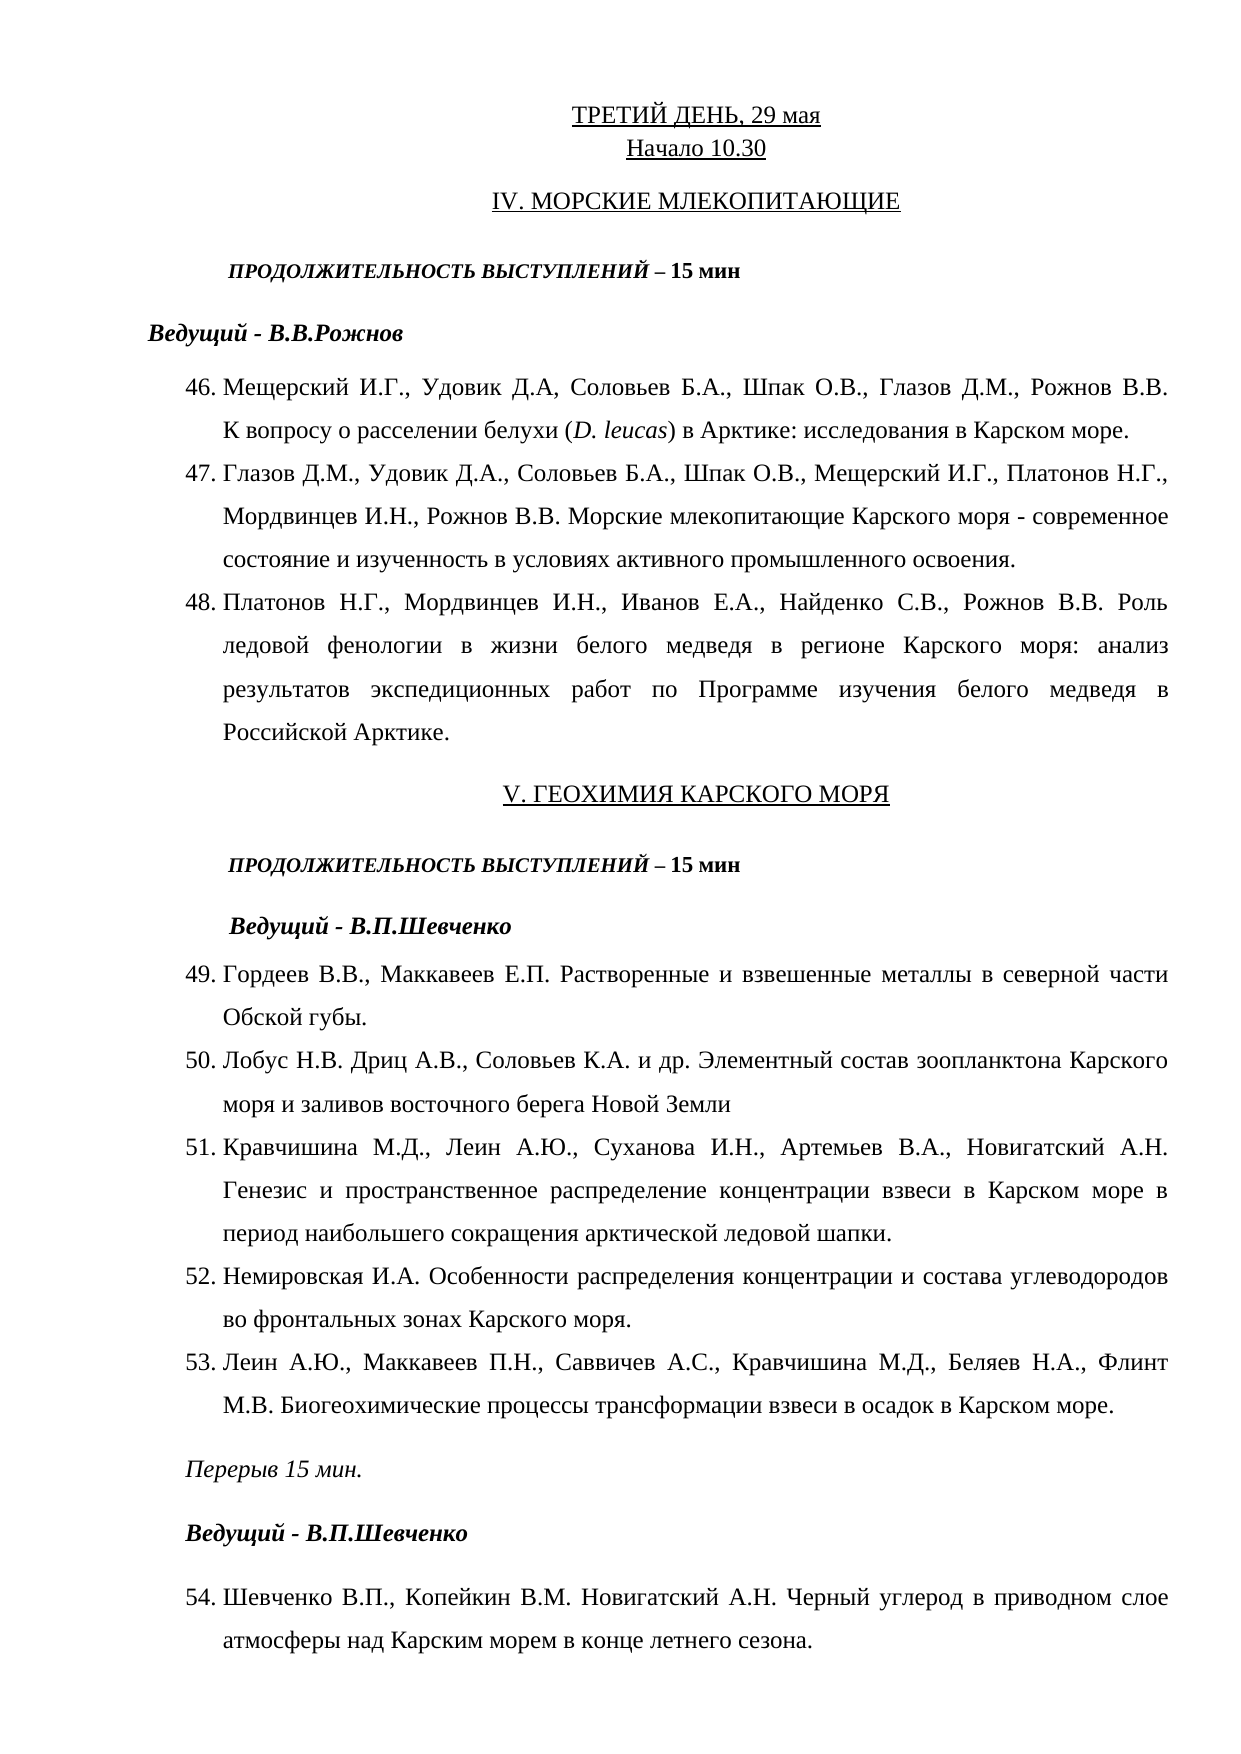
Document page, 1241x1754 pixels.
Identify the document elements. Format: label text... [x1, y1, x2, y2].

list ТРЕТИЙ ДЕНЬ, 29 мая [223, 100, 1169, 129]
text V. ГЕОХИМИЯ КАРСКОГО МОРЯ [148, 779, 1169, 808]
list Мещерский И.Г., Удовик Д.А, Соловьев Б.А., Шпак О.В., Глазов Д.М., Рожнов В.В. К вопросу о расселении белухи (D. leucas) в Арктике: исследования в Карском море. [185, 372, 1169, 444]
text Перерыв 15 мин. [185, 1454, 1169, 1483]
text Ведущий - В.П.Шевченко [148, 911, 1169, 940]
list Начало 10.30 [223, 133, 1169, 162]
text IV. МОРСКИЕ МЛЕКОПИТАЮЩИЕ [148, 186, 1169, 214]
list Шевченко В.П., Копейкин В.М. Новигатский А.Н. Черный углерод в приводном слое атмосферы над Карским морем в конце летнего сезона. [185, 1582, 1169, 1654]
list Гордеев В.В., Маккавеев Е.П. Растворенные и взвешенные металлы в северной части Обской губы. [185, 959, 1169, 1031]
text Ведущий - В.П.Шевченко [185, 1518, 1169, 1547]
list Платонов Н.Г., Мордвинцев И.Н., Иванов Е.А., Найденко С.В., Рожнов В.В. Роль ледовой фенологии в жизни белого медведя в регионе Карского моря: анализ результатов экспедиционных работ по Программе изучения белого медведя в Российской Арктике. [185, 587, 1169, 746]
list Глазов Д.М., Удовик Д.А., Соловьев Б.А., Шпак О.В., Мещерский И.Г., Платонов Н.Г., Мордвинцев И.Н., Рожнов В.В. Морские млекопитающие Карского моря - современное состояние и изученность в условиях активного промышленного освоения. [185, 458, 1169, 573]
text Ведущий - В.В.Рожнов [148, 318, 1169, 347]
list ПРОДОЛЖИТЕЛЬНОСТЬ ВЫСТУПЛЕНИЙ – 15 мин [223, 851, 1169, 877]
list Леин А.Ю., Маккавеев П.Н., Саввичев А.С., Кравчишина М.Д., Беляев Н.А., Флинт М.В. Биогеохимические процессы трансформации взвеси в осадок в Карском море. [185, 1347, 1169, 1419]
list ПРОДОЛЖИТЕЛЬНОСТЬ ВЫСТУПЛЕНИЙ – 15 мин [223, 258, 1169, 284]
list Кравчишина М.Д., Леин А.Ю., Суханова И.Н., Артемьев В.А., Новигатский А.Н. Генезис и пространственное распределение концентрации взвеси в Карском море в период наибольшего сокращения арктической ледовой шапки. [185, 1132, 1169, 1247]
list Немировская И.А. Особенности распределения концентрации и состава углеводородов во фронтальных зонах Карского моря. [185, 1261, 1169, 1333]
list Лобус Н.В. Дриц А.В., Соловьев К.А. и др. Элементный состав зоопланктона Карского моря и заливов восточного берега Новой Земли [185, 1046, 1169, 1117]
